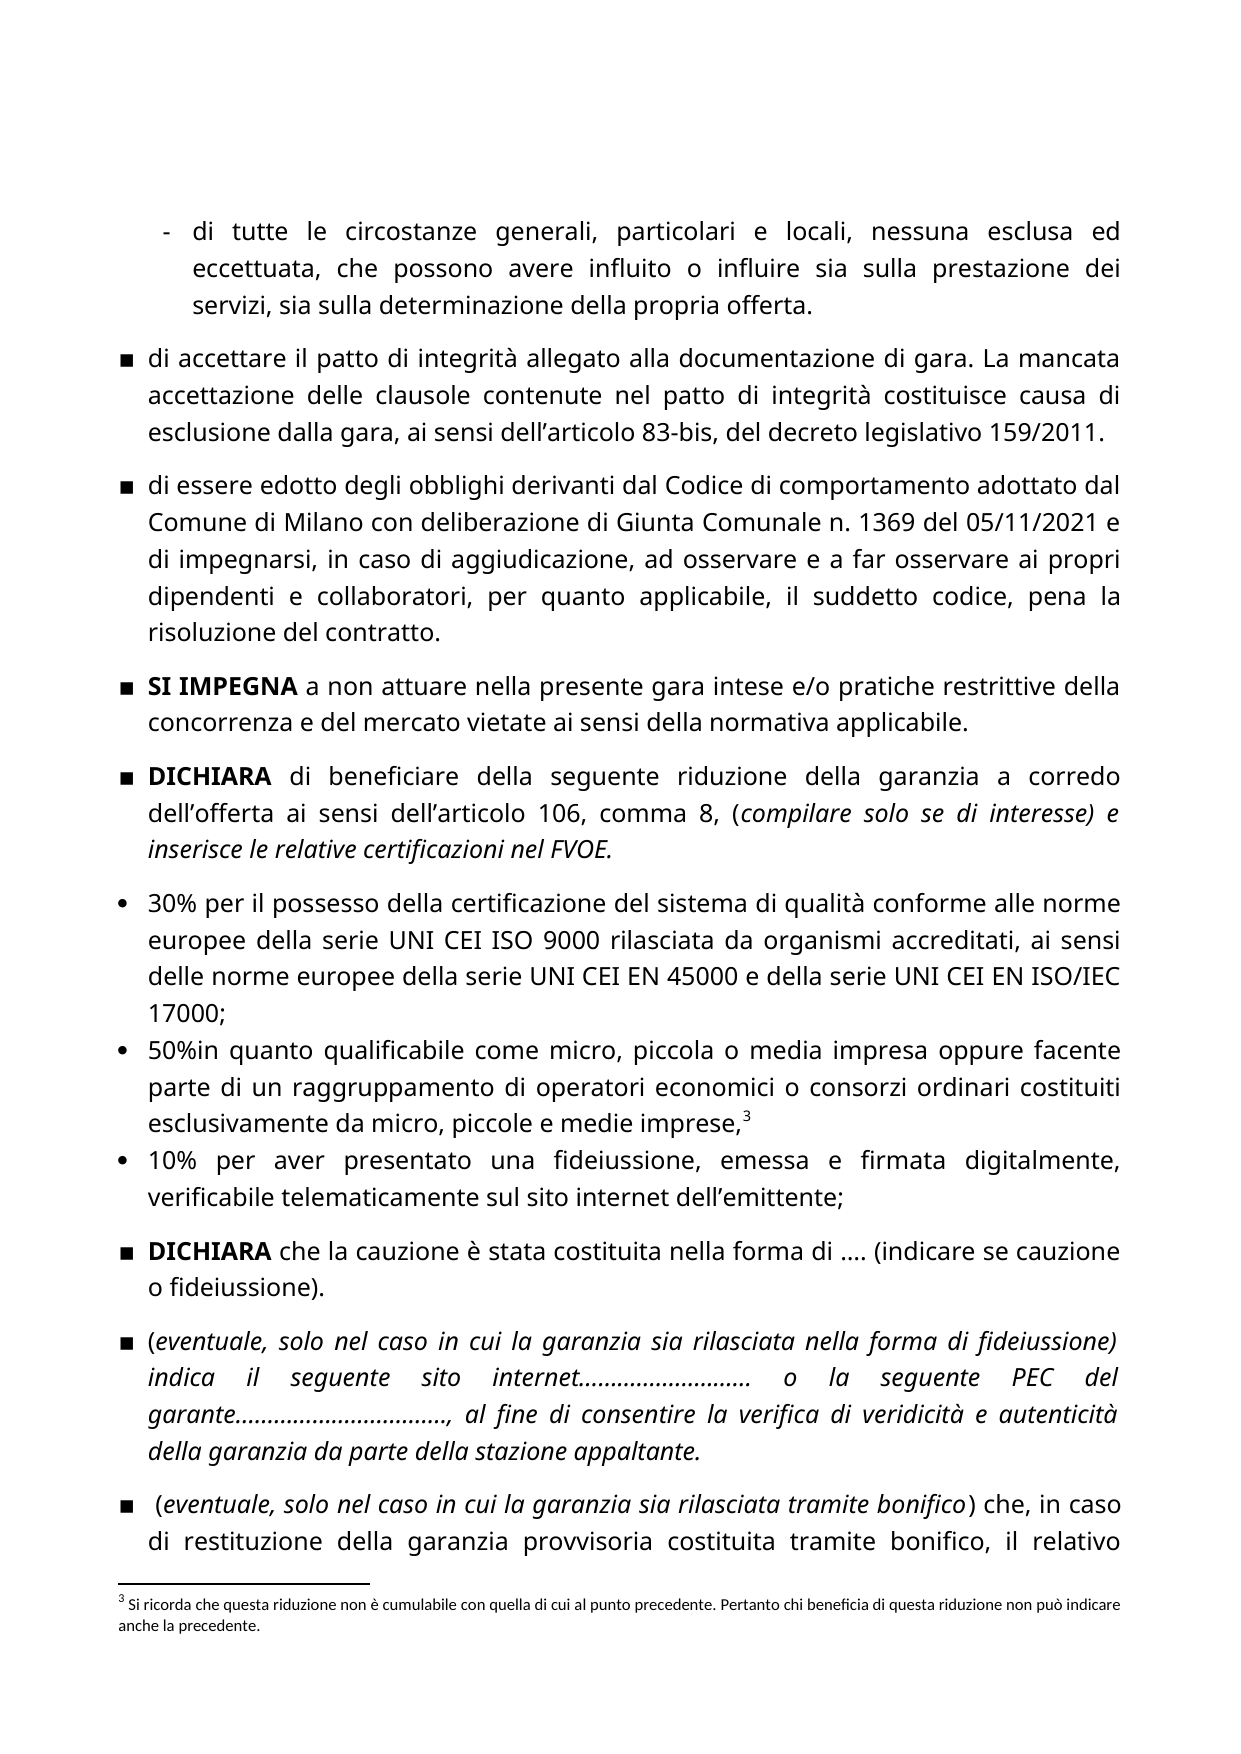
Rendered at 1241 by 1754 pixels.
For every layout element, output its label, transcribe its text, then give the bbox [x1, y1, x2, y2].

text - di tutte le circostanze generali, particolari e locali, nessuna esclusa ed eccettuata, che possono avere influito o influire sia sulla prestazione dei servizi, sia sulla determinazione della propria offerta. [162, 214, 1122, 321]
text ▪ (eventuale, solo nel caso in cui la garanzia sia rilasciata nella forma di fideiussione) indica il seguente sito internet……………………… o la seguente PEC del garante……………………………, al fine di consentire la verifica di veridicità e autenticità della garanzia da parte della stazione appaltante. [118, 1323, 1122, 1468]
list 30% per il possesso della certificazione del sistema di qualità conforme alle norme europee della serie UNI CEI ISO 9000 rilasciata da organismi accreditati, ai sensi delle norme europee della serie UNI CEI EN 45000 e della serie UNI CEI EN ISO/IEC 17000; [118, 886, 1122, 1030]
list 10% per aver presentato una fideiussione, emessa e firmata digitalmente, verificabile telematicamente sul sito internet dell’emittente; [118, 1143, 1122, 1214]
text ▪ DICHIARA che la cauzione è stata costituita nella forma di …. (indicare se cauzione o fideiussione). [118, 1233, 1122, 1304]
text ▪ SI IMPEGNA a non attuare nella presente gara intese e/o pratiche restrittive della concorrenza e del mercato vietate ai sensi della normativa applicabile. [118, 668, 1122, 739]
text ▪ di essere edotto degli obblighi derivanti dal Codice di comportamento adottato dal Comune di Milano con deliberazione di Giunta Comunale n. 1369 del 05/11/2021 e di impegnarsi, in caso di aggiudicazione, ad osservare e a far osservare ai propri dipendenti e collaboratori, per quanto applicabile, il suddetto codice, pena la risoluzione del contratto. [118, 468, 1122, 649]
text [118, 1487, 1122, 1558]
text ▪ DICHIARA di beneficiare della seguente riduzione della garanzia a corredo dell’offerta ai sensi dell’articolo 106, comma 8, (compilare solo se di interesse) e inserisce le relative certificazioni nel FVOE. [118, 758, 1122, 866]
list 50%in quanto qualificabile come micro, piccola o media impresa oppure facente parte di un raggruppamento di operatori economici o consorzi ordinari costituiti esclusivamente da micro, piccole e medie imprese, [118, 1033, 1122, 1140]
text ▪ di accettare il patto di integrità allegato alla documentazione di gara. La mancata accettazione delle clausole contenute nel patto di integrità costituisce causa di esclusione dalla gara, ai sensi dell’articolo 83-bis, del decreto legislativo 159/2011. [118, 341, 1122, 448]
